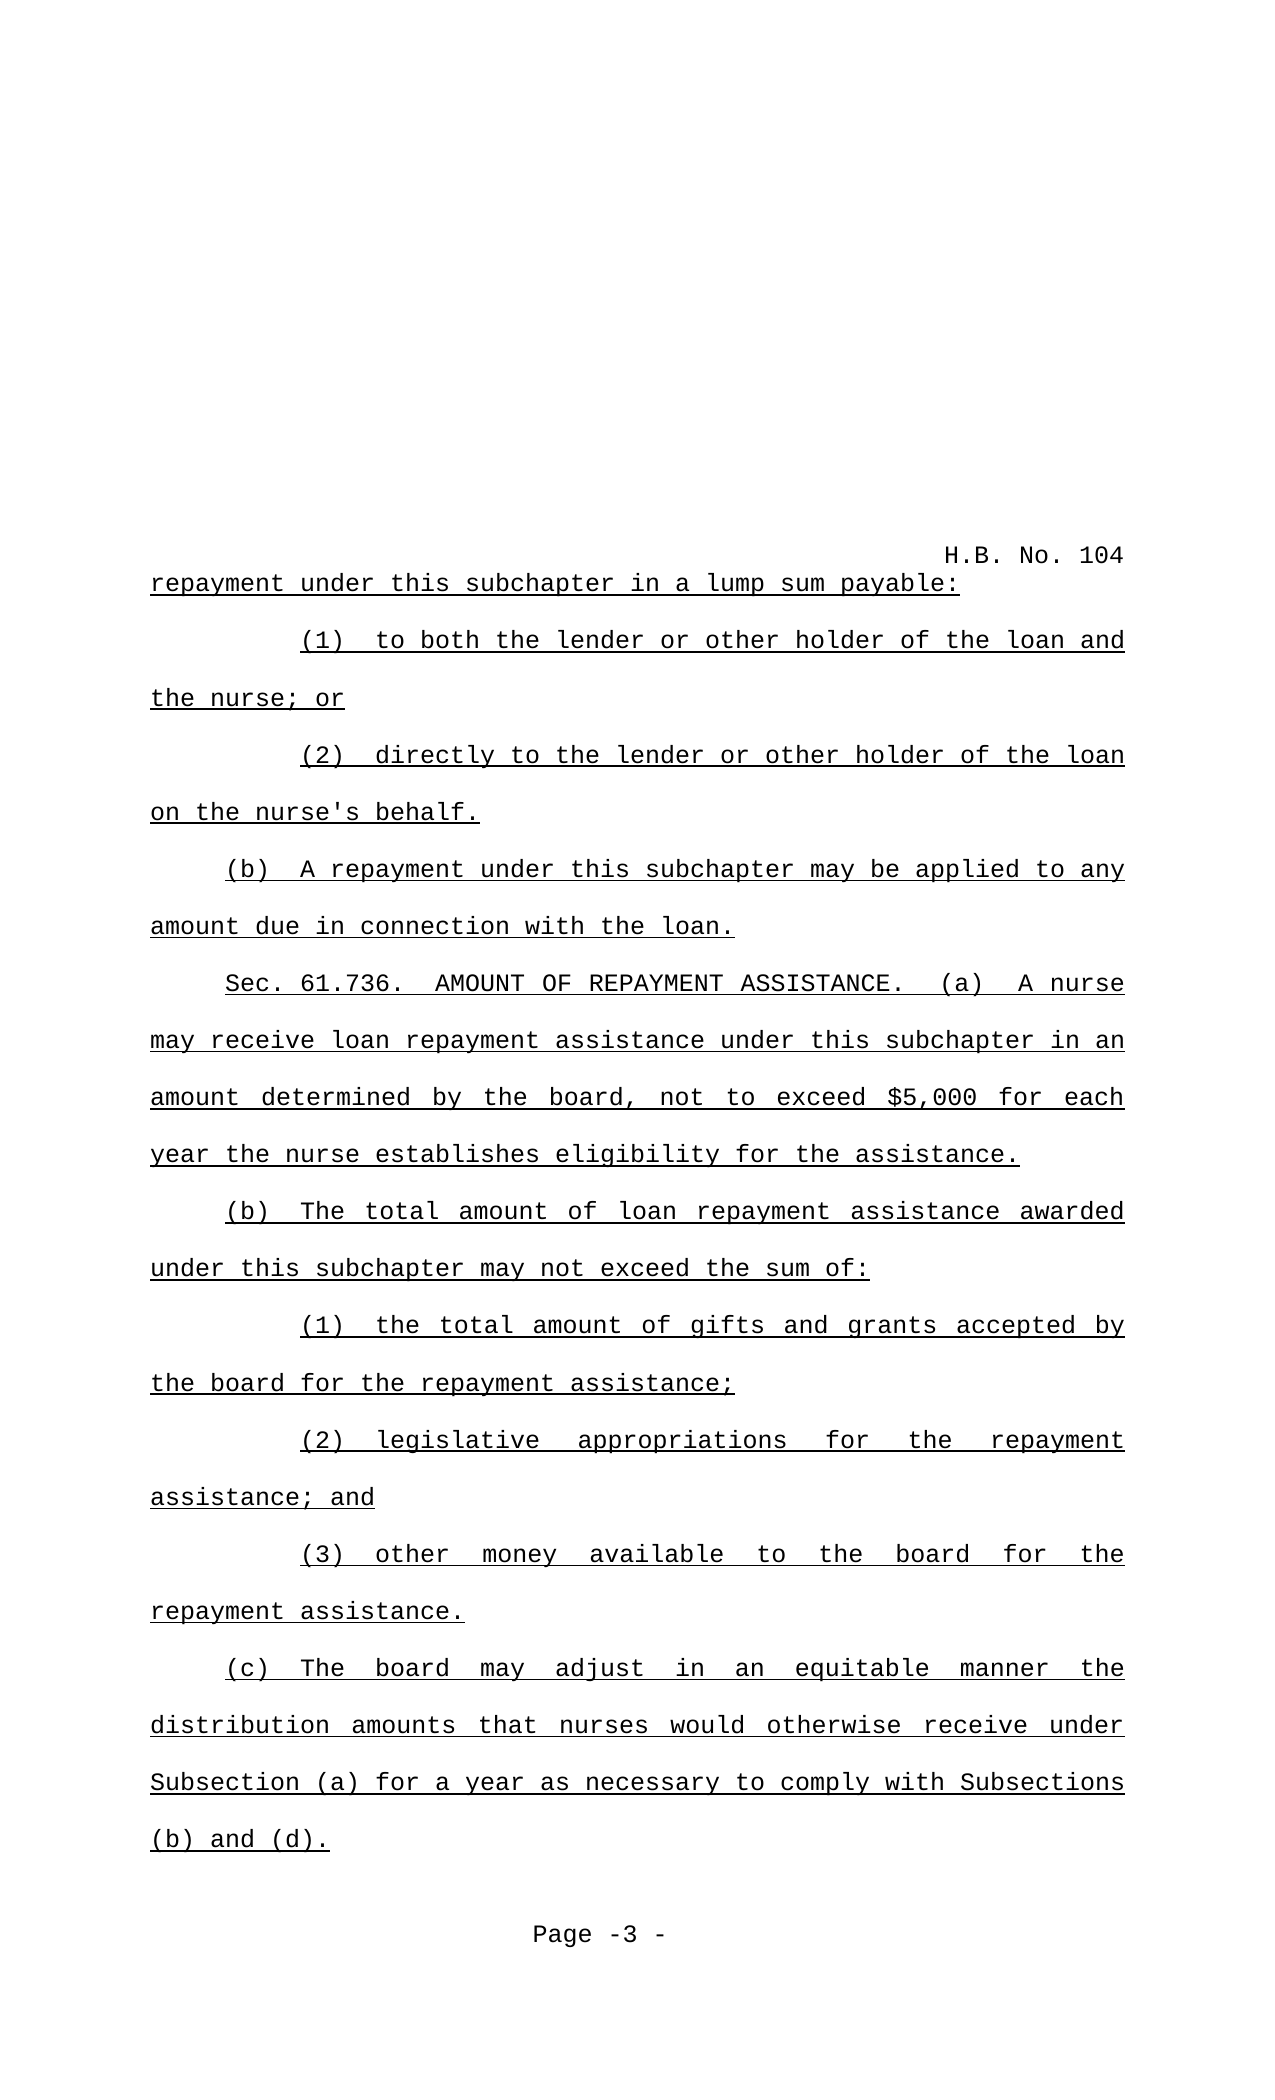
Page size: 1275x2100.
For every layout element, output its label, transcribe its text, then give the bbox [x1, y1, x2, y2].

text Sec. 61.736. AMOUNT OF REPAYMENT ASSISTANCE. (a) A nurse may receive loan repayment assistance under this subchapter in an amount determined by the board, not to exceed $5,000 for each year the nurse establishes eligibility for the assistance. [150, 1110, 1125, 1170]
text Sec. 61.736. AMOUNT OF REPAYMENT ASSISTANCE. (a) A nurse may receive loan repayment assistance under this subchapter in an amount determined by the board, not to exceed $5,000 for each year the nurse establishes eligibility for the assistance. [150, 1052, 1125, 1108]
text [150, 571, 1125, 599]
text (2) directly to the lender or other holder of the loan on the nurse's behalf. [150, 742, 1125, 828]
text (b) A repayment under this subchapter may be applied to any amount due in connection with the loan. [150, 856, 1125, 942]
text (1) the total amount of gifts and grants accepted by the board for the repayment assistance; [150, 1313, 1125, 1398]
text (c) The board may adjust in an equitable manner the distribution amounts that nurses would otherwise receive under Subsection (a) for a year as necessary to comply with Subsections (b) and (d). [150, 1795, 1125, 1855]
text (c) The board may adjust in an equitable manner the distribution amounts that nurses would otherwise receive under Subsection (a) for a year as necessary to comply with Subsections (b) and (d). [150, 1655, 1125, 1736]
text (b) The total amount of loan repayment assistance awarded under this subchapter may not exceed the sum of: [150, 1199, 1125, 1284]
text (3) other money available to the board for the repayment assistance. [150, 1541, 1125, 1627]
text (1) to both the lender or other holder of the loan and the nurse; or [150, 628, 1125, 713]
text Sec. 61.736. AMOUNT OF REPAYMENT ASSISTANCE. (a) A nurse may receive loan repayment assistance under this subchapter in an amount determined by the board, not to exceed $5,000 for each year the nurse establishes eligibility for the assistance. [150, 970, 1125, 1051]
text (c) The board may adjust in an equitable manner the distribution amounts that nurses would otherwise receive under Subsection (a) for a year as necessary to comply with Subsections (b) and (d). [150, 1737, 1125, 1793]
text (2) legislative appropriations for the repayment assistance; and [150, 1427, 1125, 1513]
